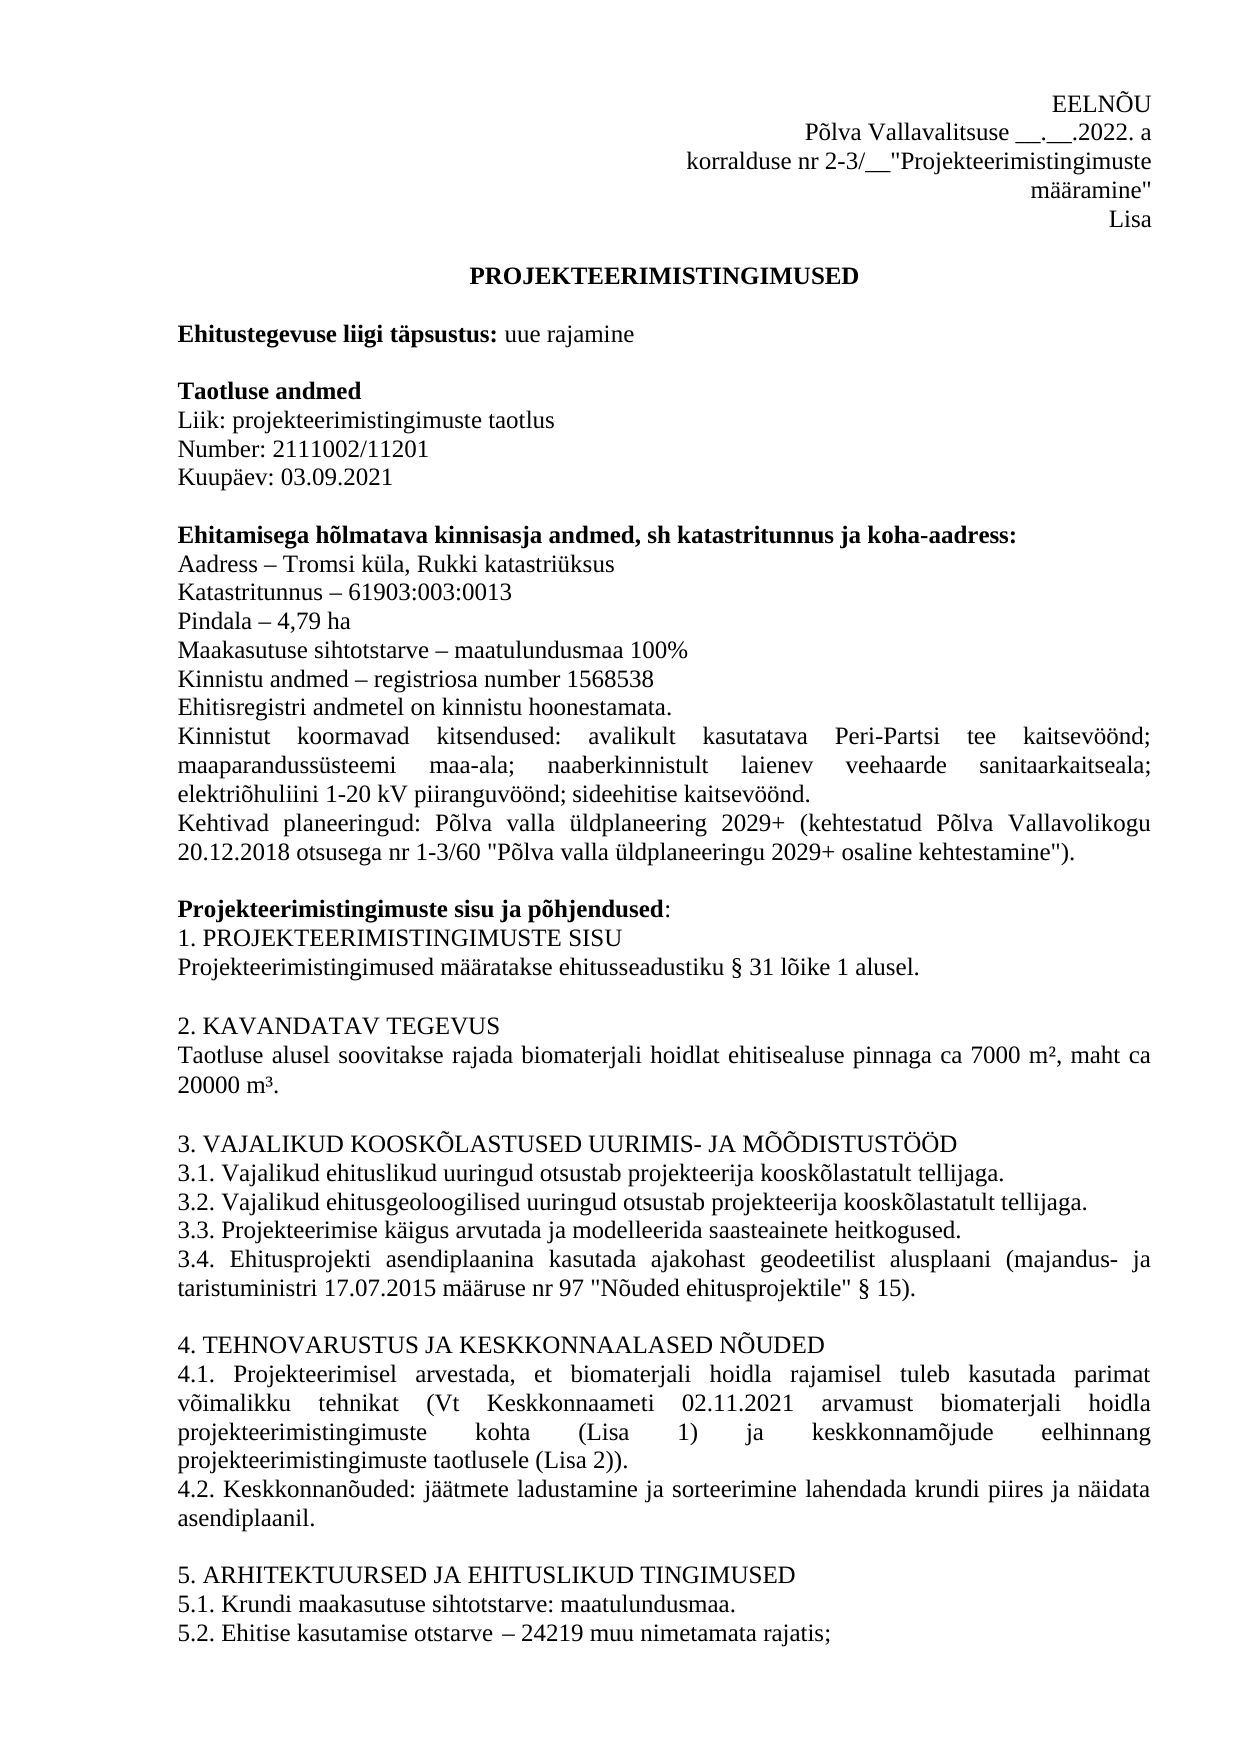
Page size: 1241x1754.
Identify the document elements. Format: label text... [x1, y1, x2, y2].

text 2. KAVANDATAV TEGEVUS [177, 1011, 1152, 1040]
text Lisa [177, 204, 1152, 232]
text 5. ARHITEKTUURSED JA EHITUSLIKUD TINGIMUSED [177, 1561, 1152, 1589]
text 4.1. Projekteerimisel arvestada, et biomaterjali hoidla rajamisel tuleb kasutada parimat võimalikku tehnikat (Vt Keskkonnaameti 02.11.2021 arvamust biomaterjali hoidla projekteerimistingimuste kohta (Lisa 1) ja keskkonnamõjude eelhinnang projekteerimistingimuste taotlusele (Lisa 2)). [177, 1359, 1152, 1474]
text 3.2. Vajalikud ehitusgeoloogilised uuringud otsustab projekteerija kooskõlastatult tellijaga. [177, 1187, 1152, 1216]
text 5.1. Krundi maakasutuse sihtotstarve: maatulundusmaa. [177, 1589, 1152, 1618]
text Aadress – Tromsi küla, Rukki katastriüksus [177, 549, 1152, 577]
text määramine" [177, 175, 1152, 204]
text EELNÕU [177, 89, 1152, 117]
text Maakasutuse sihtotstarve – maatulundusmaa 100% [177, 635, 1152, 664]
text Kinnistut koormavad kitsendused: avalikult kasutatava Peri-Partsi tee kaitsevöönd; maaparandussüsteemi maa-ala; naaberkinnistult laienev veehaarde sanitaarkaitseala; elektriõhuliini 1-20 kV piiranguvöönd; sideehitise kaitsevöönd. [177, 721, 1152, 808]
text Põlva Vallavalitsuse __.__.2022. a [177, 117, 1152, 146]
text Ehitisregistri andmetel on kinnistu hoonestamata. [177, 692, 1152, 721]
text Projekteerimistingimuste sisu ja põhjendused: [177, 894, 1152, 923]
text 5.2. Ehitise kasutamise otstarve – 24219 muu nimetamata rajatis; [177, 1618, 1152, 1647]
text 3.4. Ehitusprojekti asendiplaanina kasutada ajakohast geodeetilist alusplaani (majandus- ja taristuministri 17.07.2015 määruse nr 97 "Nõuded ehitusprojektile" § 15). [177, 1244, 1152, 1302]
text Pindala – 4,79 ha [177, 606, 1152, 635]
text Ehitamisega hõlmatava kinnisasja andmed, sh katastritunnus ja koha-aadress: [177, 520, 1152, 549]
text Taotluse andmed [177, 376, 1152, 405]
text 3. VAJALIKUD KOOSKÕLASTUSED UURIMIS- JA MÕÕDISTUSTÖÖD [177, 1129, 1152, 1158]
text Katastritunnus – 61903:003:0013 [177, 577, 1152, 606]
text PROJEKTEERIMISTINGIMUSED [177, 261, 1152, 290]
text Kinnistu andmed – registriosa number 1568538 [177, 664, 1152, 692]
text Taotluse alusel soovitakse rajada biomaterjali hoidlat ehitisealuse pinnaga ca 7000 m², maht ca 20000 m³. [177, 1040, 1152, 1099]
text Liik: projekteerimistingimuste taotlus [177, 405, 1152, 434]
text 3.3. Projekteerimise käigus arvutada ja modelleerida saasteainete heitkogused. [177, 1216, 1152, 1244]
text Ehitustegevuse liigi täpsustus: uue rajamine [177, 319, 1152, 347]
text 1. PROJEKTEERIMISTINGIMUSTE SISU [177, 923, 1152, 952]
text Kuupäev: 03.09.2021 [177, 462, 1152, 491]
text 4. TEHNOVARUSTUS JA KESKKONNAALASED NÕUDED [177, 1331, 1152, 1359]
text Projekteerimistingimused määratakse ehitusseadustiku § 31 lõike 1 alusel. [177, 952, 1152, 981]
text 3.1. Vajalikud ehituslikud uuringud otsustab projekteerija kooskõlastatult tellijaga. [177, 1158, 1152, 1187]
text 4.2. Keskkonnanõuded: jäätmete ladustamine ja sorteerimine lahendada krundi piires ja näidata asendiplaanil. [177, 1474, 1152, 1532]
text Number: 2111002/11201 [177, 434, 1152, 462]
text Kehtivad planeeringud: Põlva valla üldplaneering 2029+ (kehtestatud Põlva Vallavolikogu 20.12.2018 otsusega nr 1-3/60 "Põlva valla üldplaneeringu 2029+ osaline kehtestamine"). [177, 808, 1152, 866]
text korralduse nr 2-3/__"Projekteerimistingimuste [177, 146, 1152, 175]
